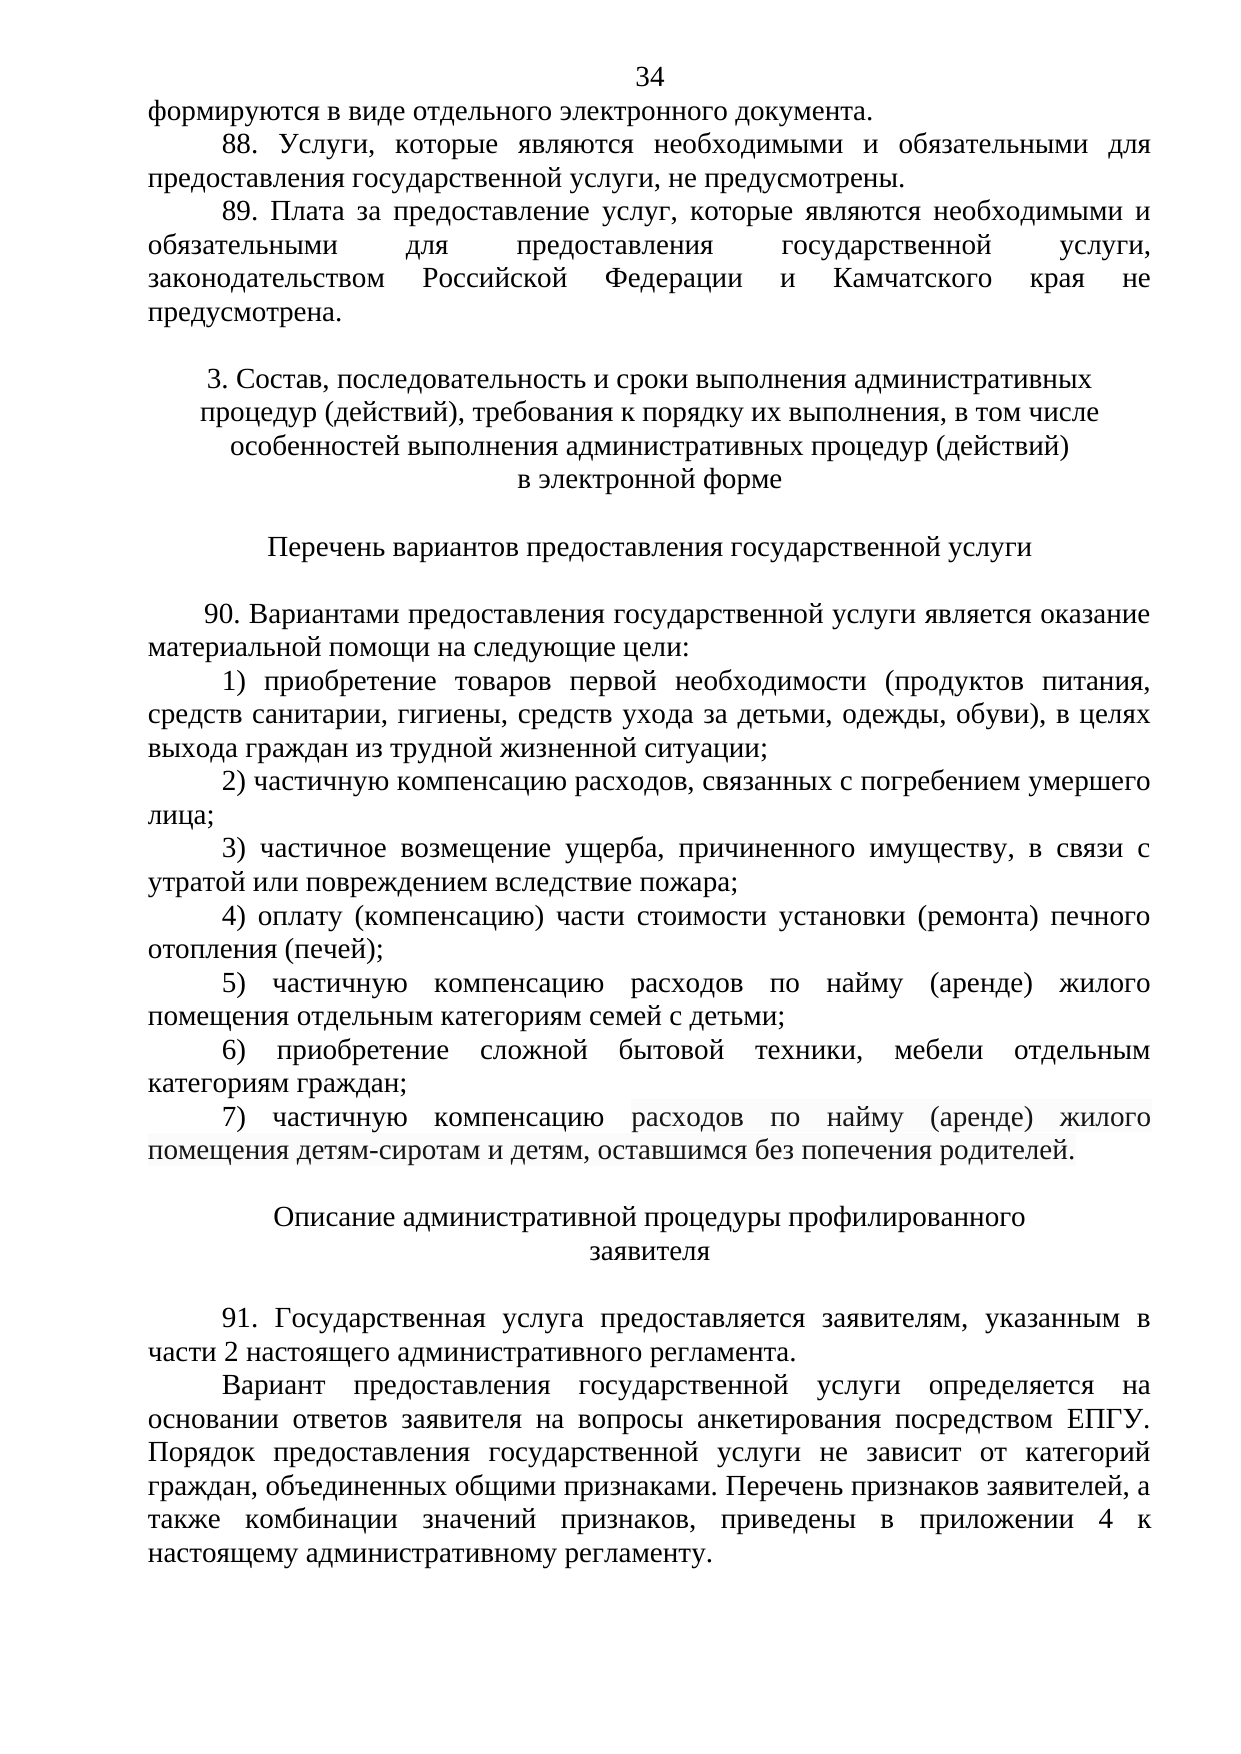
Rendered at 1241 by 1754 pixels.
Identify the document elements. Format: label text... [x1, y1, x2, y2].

text 6) приобретение сложной бытовой техники, мебели отдельным категориям граждан; [148, 1032, 1152, 1099]
title заявителя [148, 1233, 1152, 1267]
text 91. Государственная услуга предоставляется заявителям, указанным в части 2 настоящего административного регламента. [148, 1300, 1152, 1367]
text 4) оплату (компенсацию) части стоимости установки (ремонта) печного отопления (печей); [148, 898, 1152, 965]
text 1) приобретение товаров первой необходимости (продуктов питания, средств санитарии, гигиены, средств ухода за детьми, одежды, обуви), в целях выхода граждан из трудной жизненной ситуации; [148, 663, 1152, 763]
text 89. Плата за предоставление услуг, которые являются необходимыми и обязательными для предоставления государственной услуги, законодательством Российской Федерации и Камчатского края не предусмотрена. [148, 193, 1152, 327]
text 90. Вариантами предоставления государственной услуги является оказание материальной помощи на следующие цели: [148, 596, 1152, 663]
title Перечень вариантов предоставления государственной услуги [148, 529, 1152, 562]
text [148, 93, 1152, 126]
title 3. Состав, последовательность и сроки выполнения административных процедур (действий), требования к порядку их выполнения, в том числе особенностей выполнения административных процедур (действий) [148, 361, 1152, 462]
text 3) частичное возмещение ущерба, причиненного имуществу, в связи с утратой или повреждением вследствие пожара; [148, 831, 1152, 898]
text 2) частичную компенсацию расходов, связанных с погребением умершего лица; [148, 763, 1152, 831]
title в электронной форме [148, 462, 1152, 495]
text 7) частичную компенсацию расходов по найму (аренде) жилого помещения детям-сиротам и детям, оставшимся без попечения родителей. [148, 1099, 1152, 1166]
text 5) частичную компенсацию расходов по найму (аренде) жилого помещения отдельным категориям семей с детьми; [148, 965, 1152, 1032]
text Вариант предоставления государственной услуги определяется на основании ответов заявителя на вопросы анкетирования посредством ЕПГУ. Порядок предоставления государственной услуги не зависит от категорий граждан, объединенных общими признаками. Перечень признаков заявителей, а также комбинации значений признаков, приведены в приложении 4 к настоящему административному регламенту. [148, 1367, 1152, 1568]
title Описание административной процедуры профилированного [148, 1199, 1152, 1233]
text 88. Услуги, которые являются необходимыми и обязательными для предоставления государственной услуги, не предусмотрены. [148, 126, 1152, 193]
